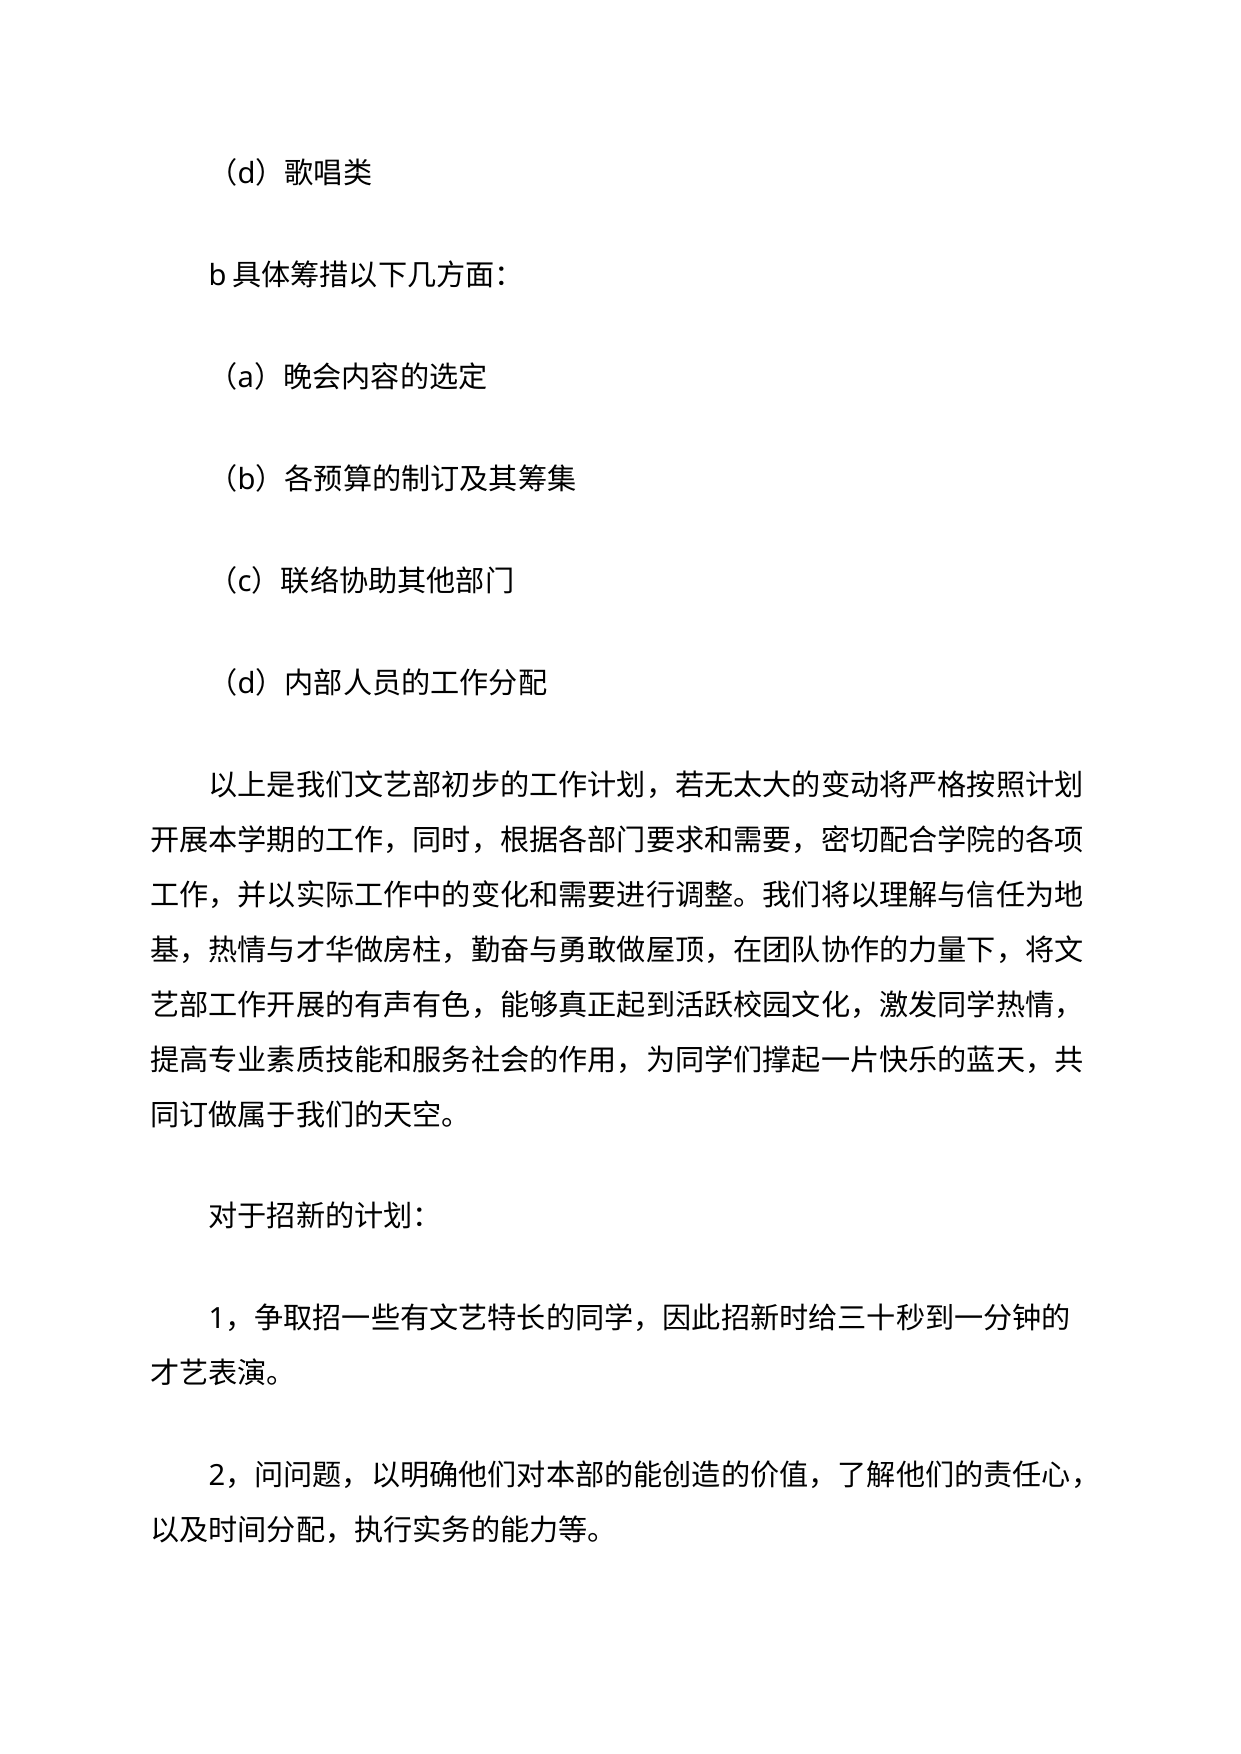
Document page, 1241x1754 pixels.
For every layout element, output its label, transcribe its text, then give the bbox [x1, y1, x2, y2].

text （d）内部人员的工作分配 [150, 660, 1090, 702]
text （c）联络协助其他部门 [150, 558, 1090, 600]
text 以上是我们文艺部初步的工作计划，若无太大的变动将严格按照计划开展本学期的工作，同时，根据各部门要求和需要，密切配合学院的各项工作，并以实际工作中的变化和需要进行调整。我们将以理解与信任为地基，热情与才华做房柱，勤奋与勇敢做屋顶，在团队协作的力量下，将文艺部工作开展的有声有色，能够真正起到活跃校园文化，激发同学热情，提高专业素质技能和服务社会的作用，为同学们撑起一片快乐的蓝天，共同订做属于我们的天空。 [150, 762, 1090, 1133]
text （a）晚会内容的选定 [150, 354, 1090, 396]
text 2，问问题，以明确他们对本部的能创造的价值，了解他们的责任心，以及时间分配，执行实务的能力等。 [150, 1452, 1090, 1549]
text （b）各预算的制订及其筹集 [150, 456, 1090, 498]
text b具体筹措以下几方面： [150, 252, 1090, 294]
text 1，争取招一些有文艺特长的同学，因此招新时给三十秒到一分钟的才艺表演。 [150, 1295, 1090, 1392]
text 对于招新的计划： [150, 1193, 1090, 1235]
text （d）歌唱类 [150, 150, 1090, 192]
